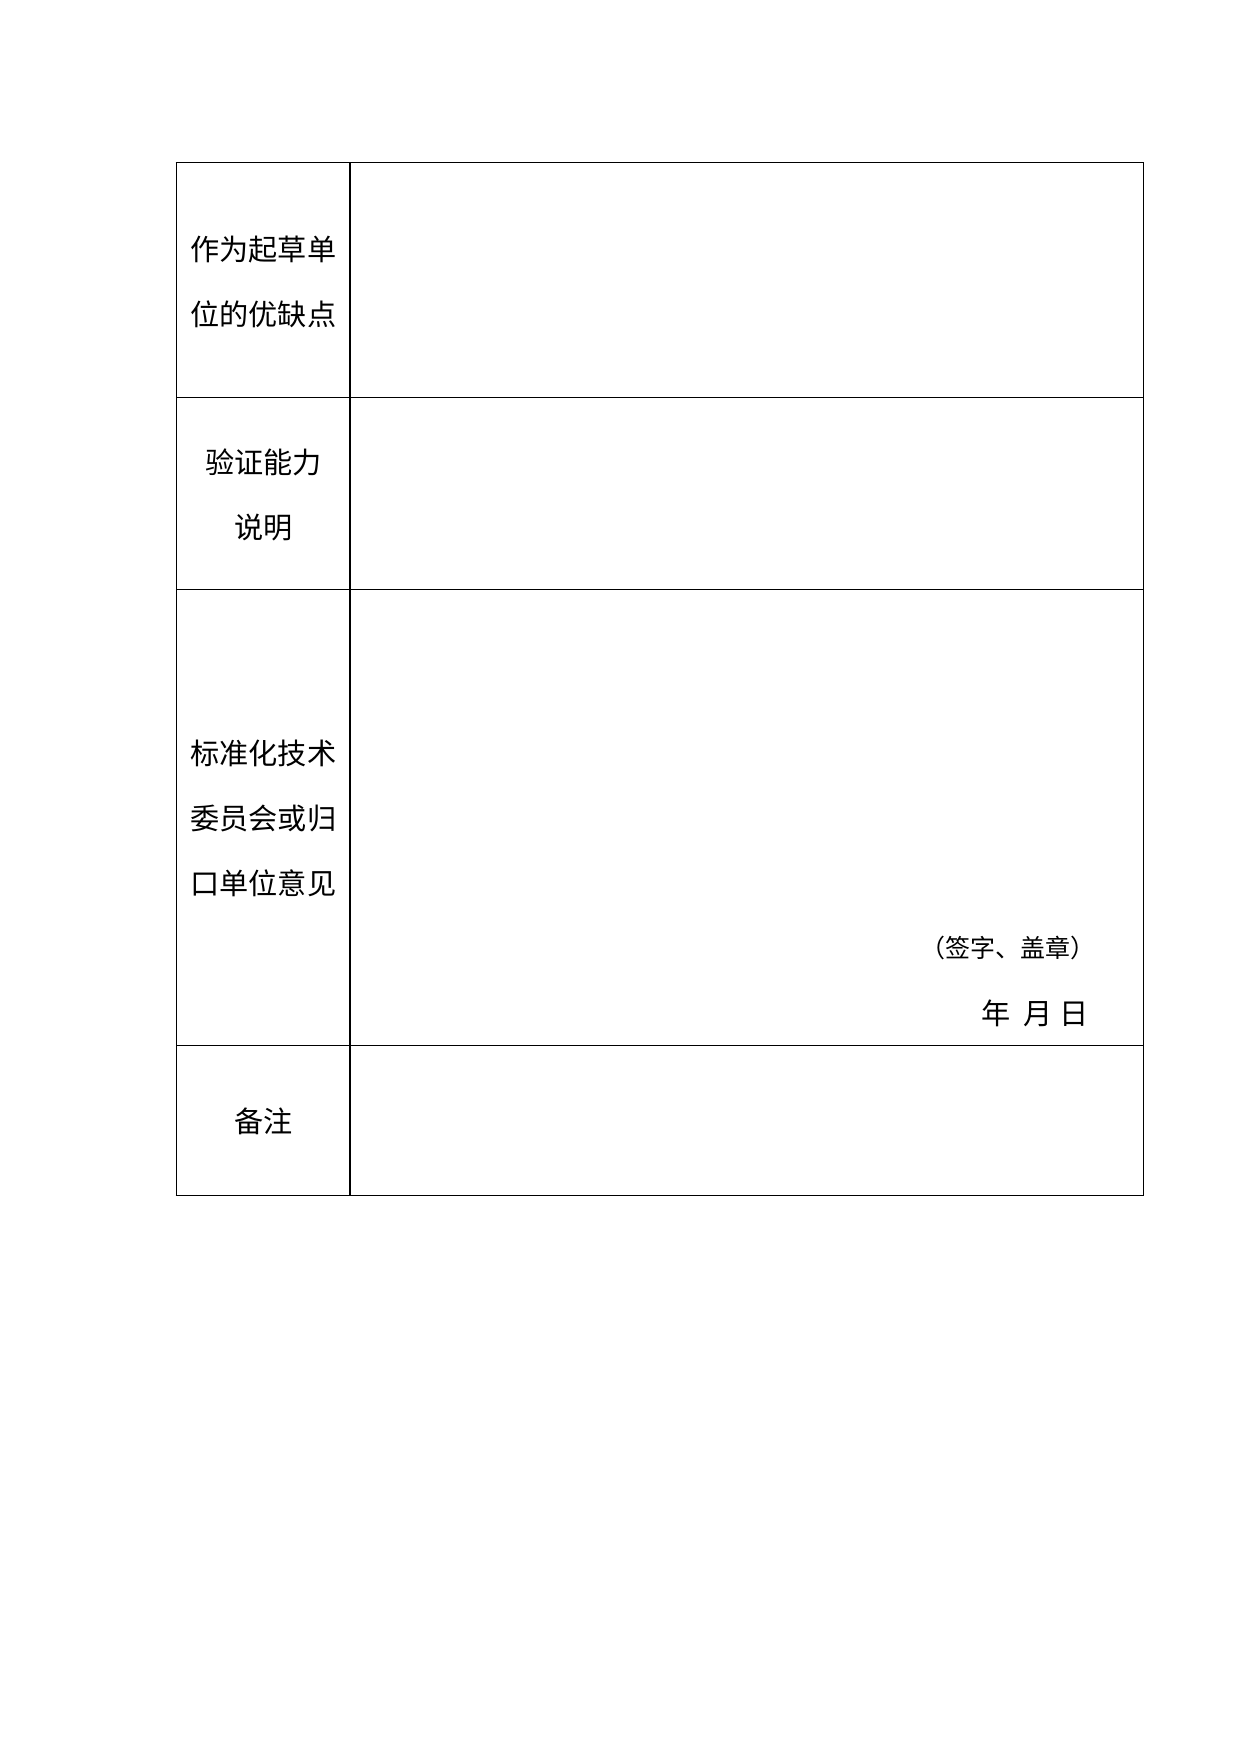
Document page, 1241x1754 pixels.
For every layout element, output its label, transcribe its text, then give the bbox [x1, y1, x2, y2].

table_cell 作为起草单位的优缺点 [177, 163, 349, 397]
table_cell [351, 163, 1143, 397]
table_cell 备注 [177, 1046, 349, 1195]
table_cell [351, 1046, 1143, 1195]
table_cell 标准化技术委员会或归口单位意见 [177, 590, 349, 1044]
table_cell （签字、盖章） 年 月 日 [351, 590, 1143, 1044]
table_cell [351, 398, 1143, 588]
table_cell 验证能力 说明 [177, 398, 349, 588]
